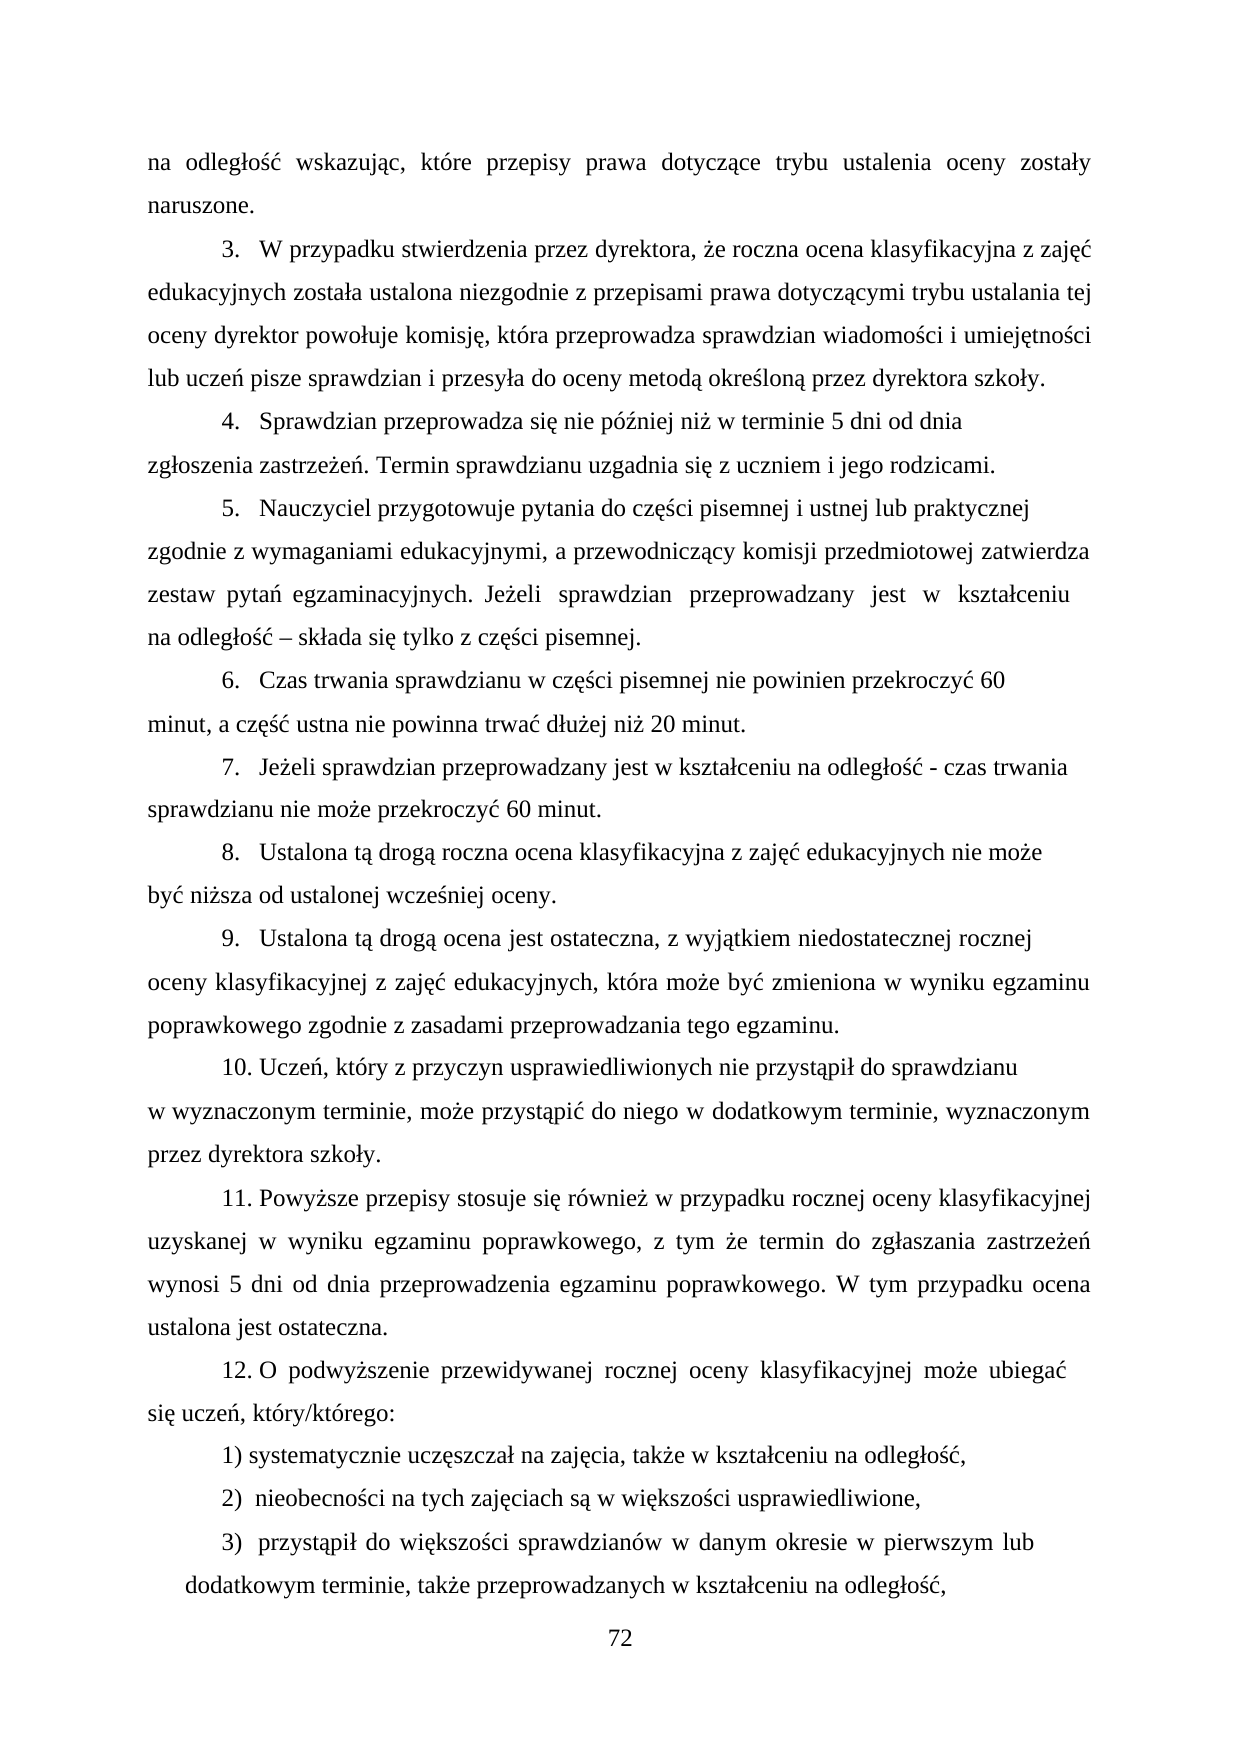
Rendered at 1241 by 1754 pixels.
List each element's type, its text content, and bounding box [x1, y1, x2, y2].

list O podwyższenie przewidywanej rocznej oceny klasyfikacyjnej może ubiegać się uczeń, który/którego: [147, 1355, 1066, 1426]
list Jeżeli sprawdzian przeprowadzany jest w kształceniu na odległość - czas trwania sprawdzianu nie może przekroczyć 60 minut. [147, 752, 1068, 823]
list Uczeń, który z przyczyn usprawiedliwionych nie przystąpił do sprawdzianu [221, 1053, 1105, 1082]
list Czas trwania sprawdzianu w części pisemnej nie powinien przekroczyć 60 minut, a część ustna nie powinna trwać dłużej niż 20 minut. [147, 666, 1075, 737]
list Ustalona tą drogą ocena jest ostateczna, z wyjątkiem niedostatecznej rocznej oceny klasyfikacyjnej z zajęć edukacyjnych, która może być zmieniona w wyniku egzaminu poprawkowego zgodnie z zasadami przeprowadzania tego egzaminu. [147, 923, 1092, 1038]
list Sprawdzian przeprowadza się nie później niż w terminie 5 dni od dnia zgłoszenia zastrzeżeń. Termin sprawdzianu uzgadnia się z uczniem i jego rodzicami. [147, 406, 1073, 478]
list przystąpił do większości sprawdzianów w danym okresie w pierwszym lub dodatkowym terminie, także przeprowadzanych w kształceniu na odległość, [185, 1527, 1092, 1598]
text na odległość wskazując, które przepisy prawa dotyczące trybu ustalenia oceny zostały naruszone. [147, 147, 1092, 219]
list Nauczyciel przygotowuje pytania do części pisemnej i ustnej lub praktycznej zgodnie z wymaganiami edukacyjnymi, a przewodniczący komisji przedmiotowej zatwierdza zestaw pytań egzaminacyjnych. Jeżeli sprawdzian przeprowadzany jest w kształceniu na odległość – składa się tylko z części pisemnej. [147, 493, 1092, 651]
list W przypadku stwierdzenia przez dyrektora, że roczna ocena klasyfikacyjna z zajęć edukacyjnych została ustalona niezgodnie z przepisami prawa dotyczącymi trybu ustalania tej oceny dyrektor powołuje komisję, która przeprowadza sprawdzian wiadomości i umiejętności lub uczeń pisze sprawdzian i przesyła do oceny metodą określoną przez dyrektora szkoły. [147, 234, 1092, 392]
list Powyższe przepisy stosuje się również w przypadku rocznej oceny klasyfikacyjnej uzyskanej w wyniku egzaminu poprawkowego, z tym że termin do zgłaszania zastrzeżeń wynosi 5 dni od dnia przeprowadzenia egzaminu poprawkowego. W tym przypadku ocena ustalona jest ostateczna. [147, 1183, 1092, 1341]
list Ustalona tą drogą roczna ocena klasyfikacyjna z zajęć edukacyjnych nie może być niższa od ustalonej wcześniej oceny. [147, 837, 1084, 909]
list systematycznie uczęszczał na zajęcia, także w kształceniu na odległość, [221, 1440, 1105, 1469]
text w wyznaczonym terminie, może przystąpić do niego w dodatkowym terminie, wyznaczonym przez dyrektora szkoły. [147, 1096, 1105, 1168]
list nieobecności na tych zajęciach są w większości usprawiedliwione, [221, 1483, 1105, 1512]
